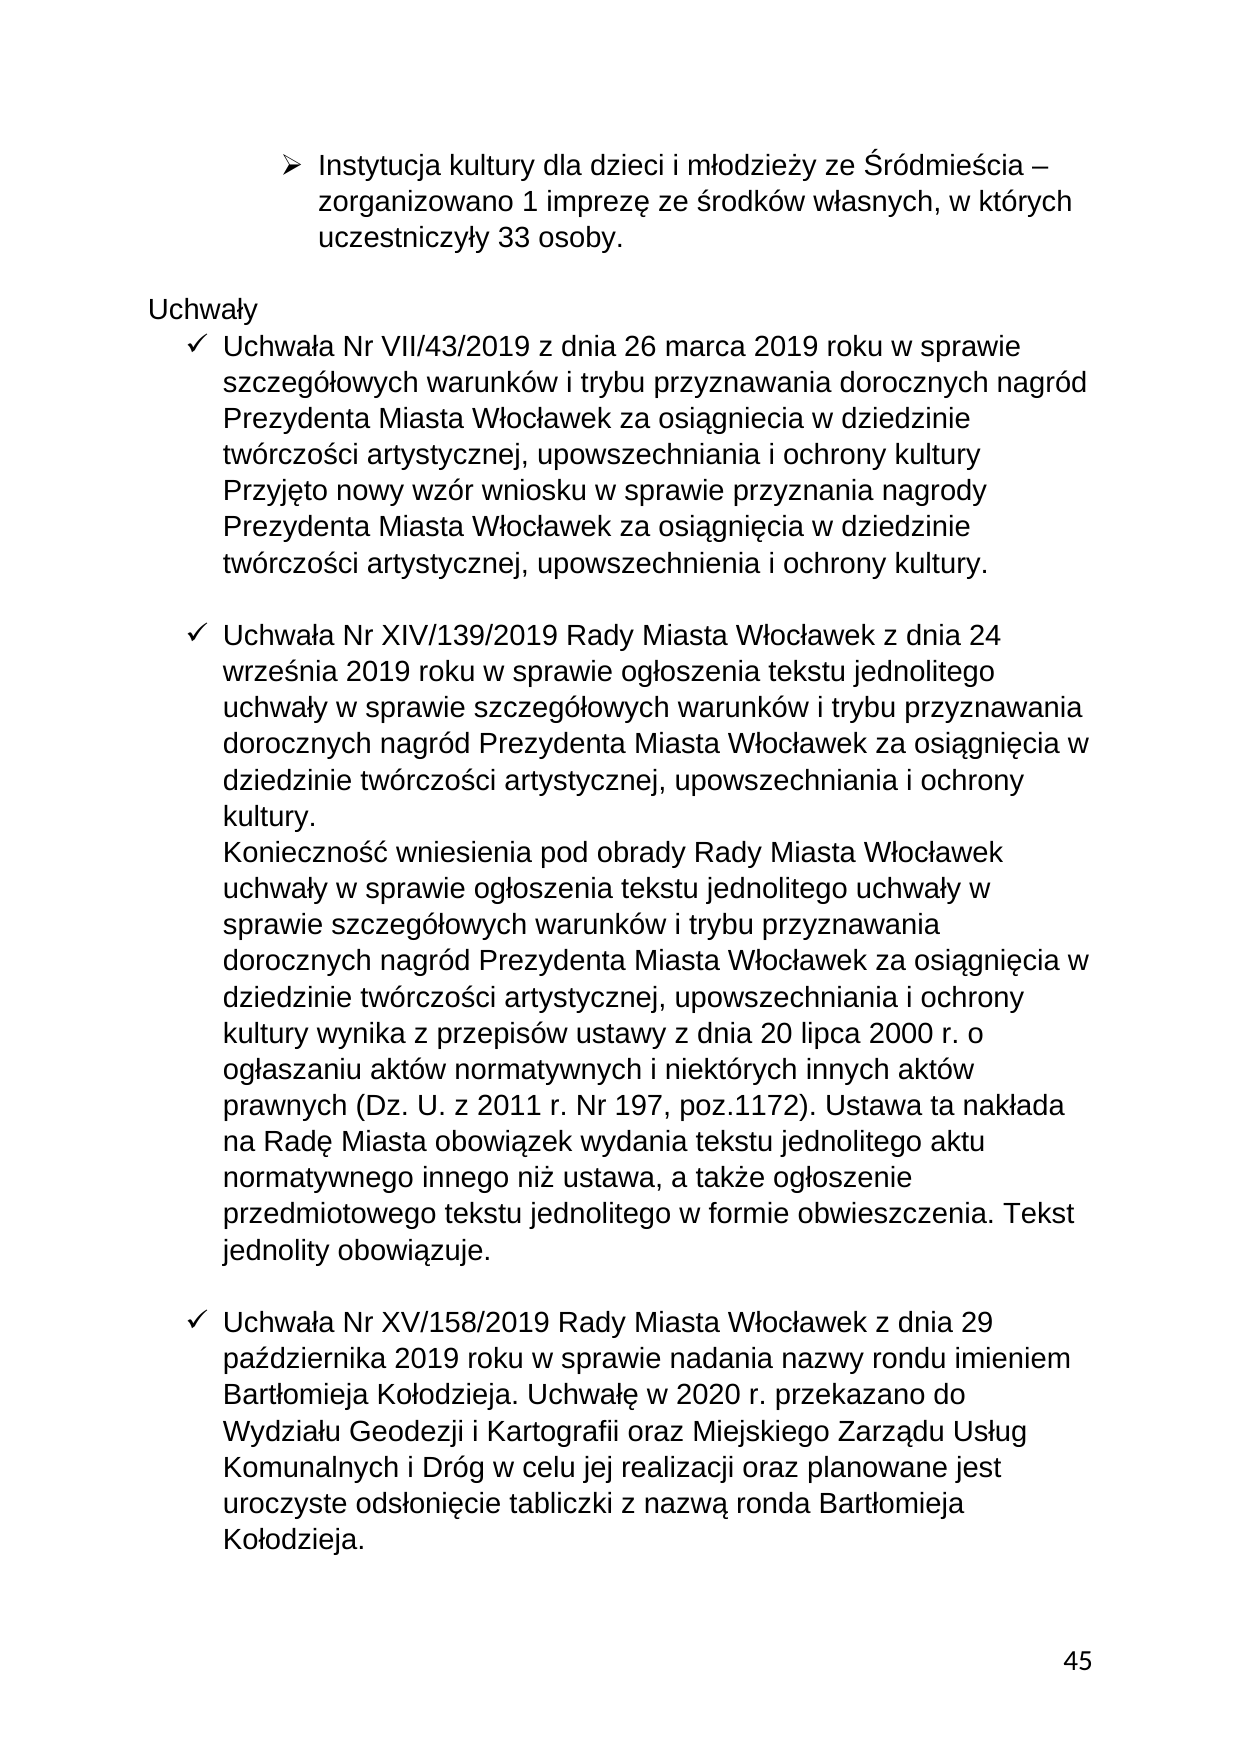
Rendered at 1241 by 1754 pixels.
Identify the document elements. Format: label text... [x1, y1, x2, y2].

list Uchwała Nr VII/43/2019 z dnia 26 marca 2019 roku w sprawie szczegółowych warunków i trybu przyznawania dorocznych nagród Prezydenta Miasta Włocławek za osiągniecia w dziedzinie twórczości artystycznej, upowszechniania i ochrony kultury [185, 328, 1093, 471]
text Uchwały [148, 292, 1093, 326]
list Uchwała Nr XIV/139/2019 Rady Miasta Włocławek z dnia 24 września 2019 roku w sprawie ogłoszenia tekstu jednolitego uchwały w sprawie szczegółowych warunków i trybu przyznawania dorocznych nagród Prezydenta Miasta Włocławek za osiągnięcia w dziedzinie twórczości artystycznej, upowszechniania i ochrony kultury. [185, 618, 1093, 832]
list Instytucja kultury dla dzieci i młodzieży ze Śródmieścia – zorganizowano 1 imprezę ze środków własnych, w których uczestniczyły 33 osoby. [280, 148, 1093, 254]
list Uchwała Nr XV/158/2019 Rady Miasta Włocławek z dnia 29 października 2019 roku w sprawie nadania nazwy rondu imieniem Bartłomieja Kołodzieja. Uchwałę w 2020 r. przekazano do Wydziału Geodezji i Kartografii oraz Miejskiego Zarządu Usług Komunalnych i Dróg w celu jej realizacji oraz planowane jest uroczyste odsłonięcie tabliczki z nazwą ronda Bartłomieja Kołodzieja. [185, 1305, 1093, 1556]
list Konieczność wniesienia pod obrady Rady Miasta Włocławek uchwały w sprawie ogłoszenia tekstu jednolitego uchwały w sprawie szczegółowych warunków i trybu przyznawania dorocznych nagród Prezydenta Miasta Włocławek za osiągnięcia w dziedzinie twórczości artystycznej, upowszechniania i ochrony kultury wynika z przepisów ustawy z dnia 20 lipca 2000 r. o ogłaszaniu aktów normatywnych i niektórych innych aktów prawnych (Dz. U. z 2011 r. Nr 197, poz.1172). Ustawa ta nakłada na Radę Miasta obowiązek wydania tekstu jednolitego aktu normatywnego innego niż ustawa, a także ogłoszenie przedmiotowego tekstu jednolitego w formie obwieszczenia. Tekst jednolity obowiązuje. [223, 835, 1093, 1266]
list Przyjęto nowy wzór wniosku w sprawie przyznania nagrody Prezydenta Miasta Włocławek za osiągnięcia w dziedzinie twórczości artystycznej, upowszechnienia i ochrony kultury. [223, 473, 1093, 579]
